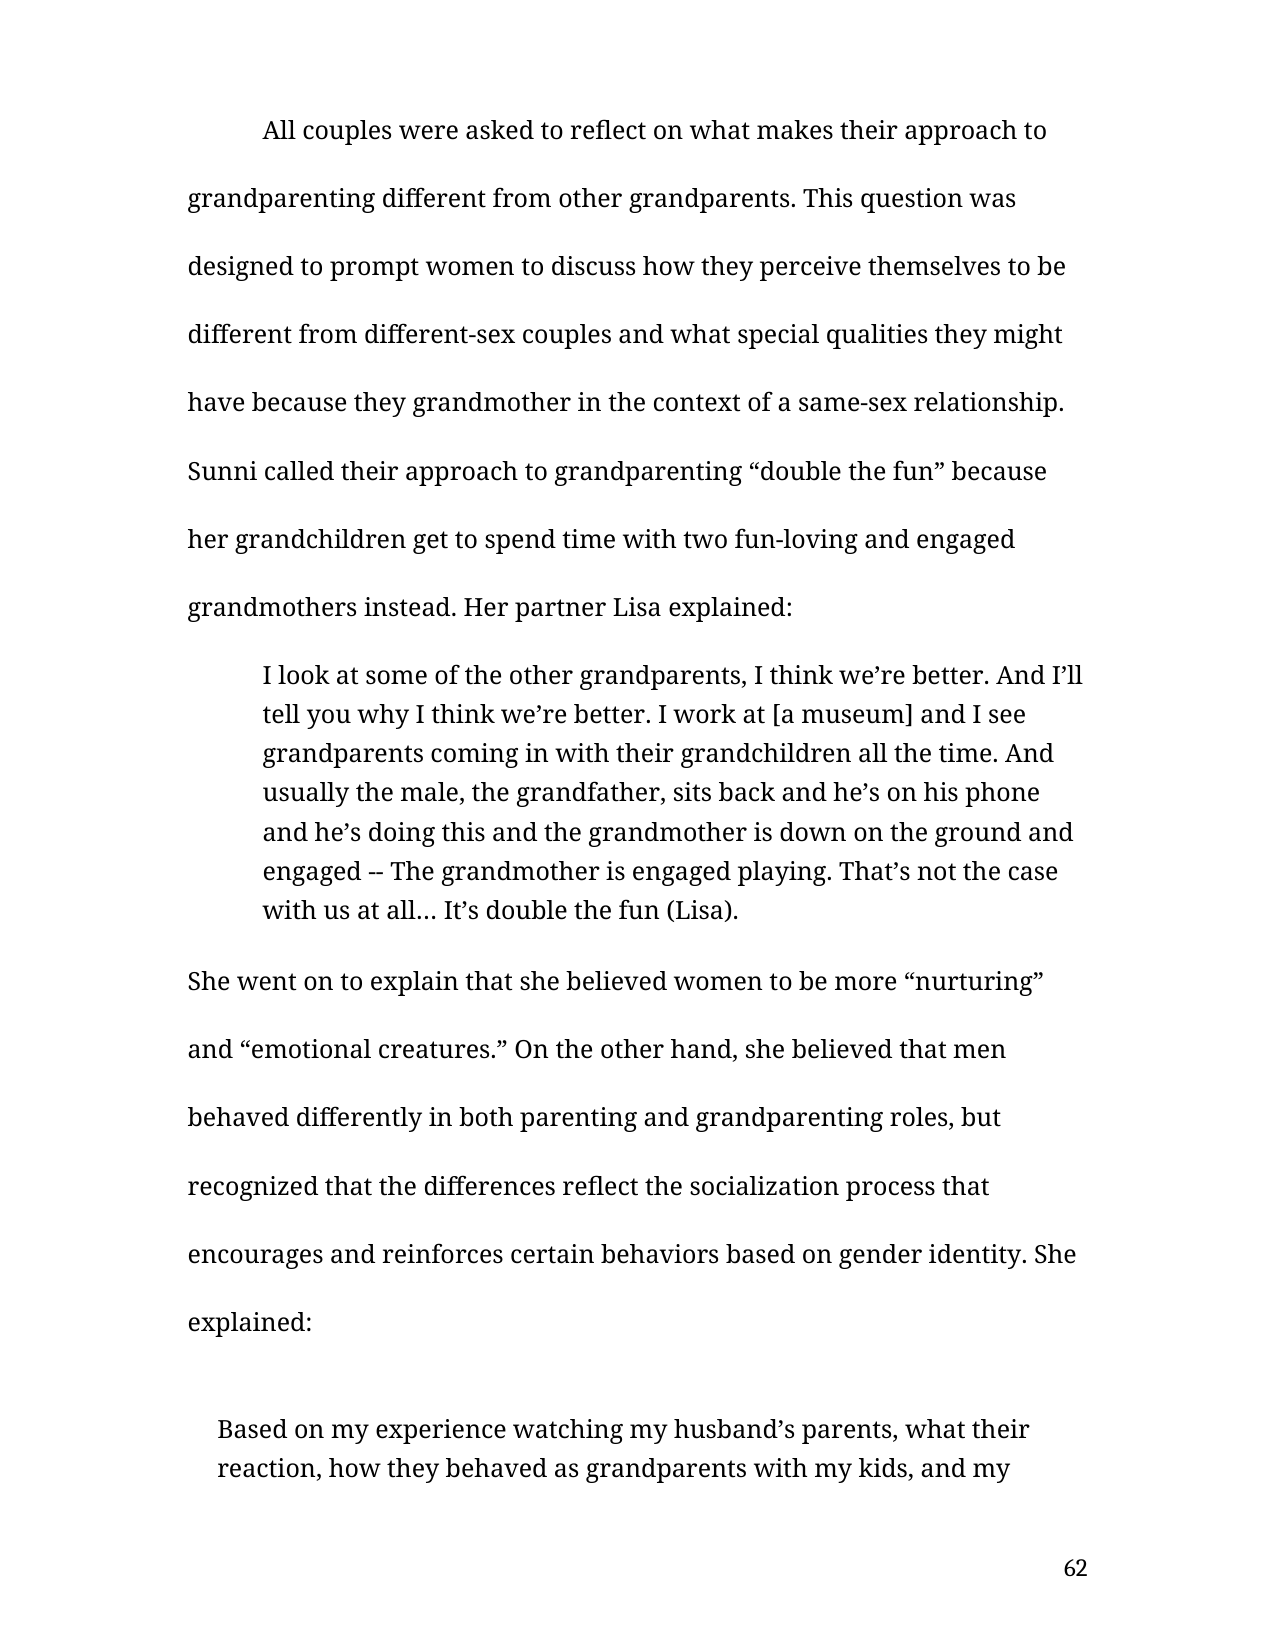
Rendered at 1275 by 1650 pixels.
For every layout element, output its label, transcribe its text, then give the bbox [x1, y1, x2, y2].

text All couples were asked to reflect on what makes their approach to grandparenting different from other grandparents. This question was designed to prompt women to discuss how they perceive themselves to be different from different-sex couples and what special qualities they might have because they grandmother in the context of a same-sex relationship. Sunni called their approach to grandparenting “double the fun” because her grandchildren get to spend time with two fun-loving and engaged grandmothers instead. Her partner Lisa explained: [187, 112, 1087, 623]
text She went on to explain that she believed women to be more “nurturing” and “emotional creatures.” On the other hand, she believed that men behaved differently in both parenting and grandparenting roles, but recognized that the differences reflect the socialization process that encourages and reinforces certain behaviors based on gender identity. She explained: [187, 964, 1087, 1338]
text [217, 1412, 1044, 1485]
list I look at some of the other grandparents, I think we’re better. And I’ll tell you why I think we’re better. I work at [a museum] and I see grandparents coming in with their grandchildren all the time. And usually the male, the grandfather, sits back and he’s on his phone and he’s doing this and the grandmother is down on the ground and engaged -- The grandmother is engaged playing. That’s not the case with us at all… It’s double the fun (Lisa). [262, 657, 1087, 959]
